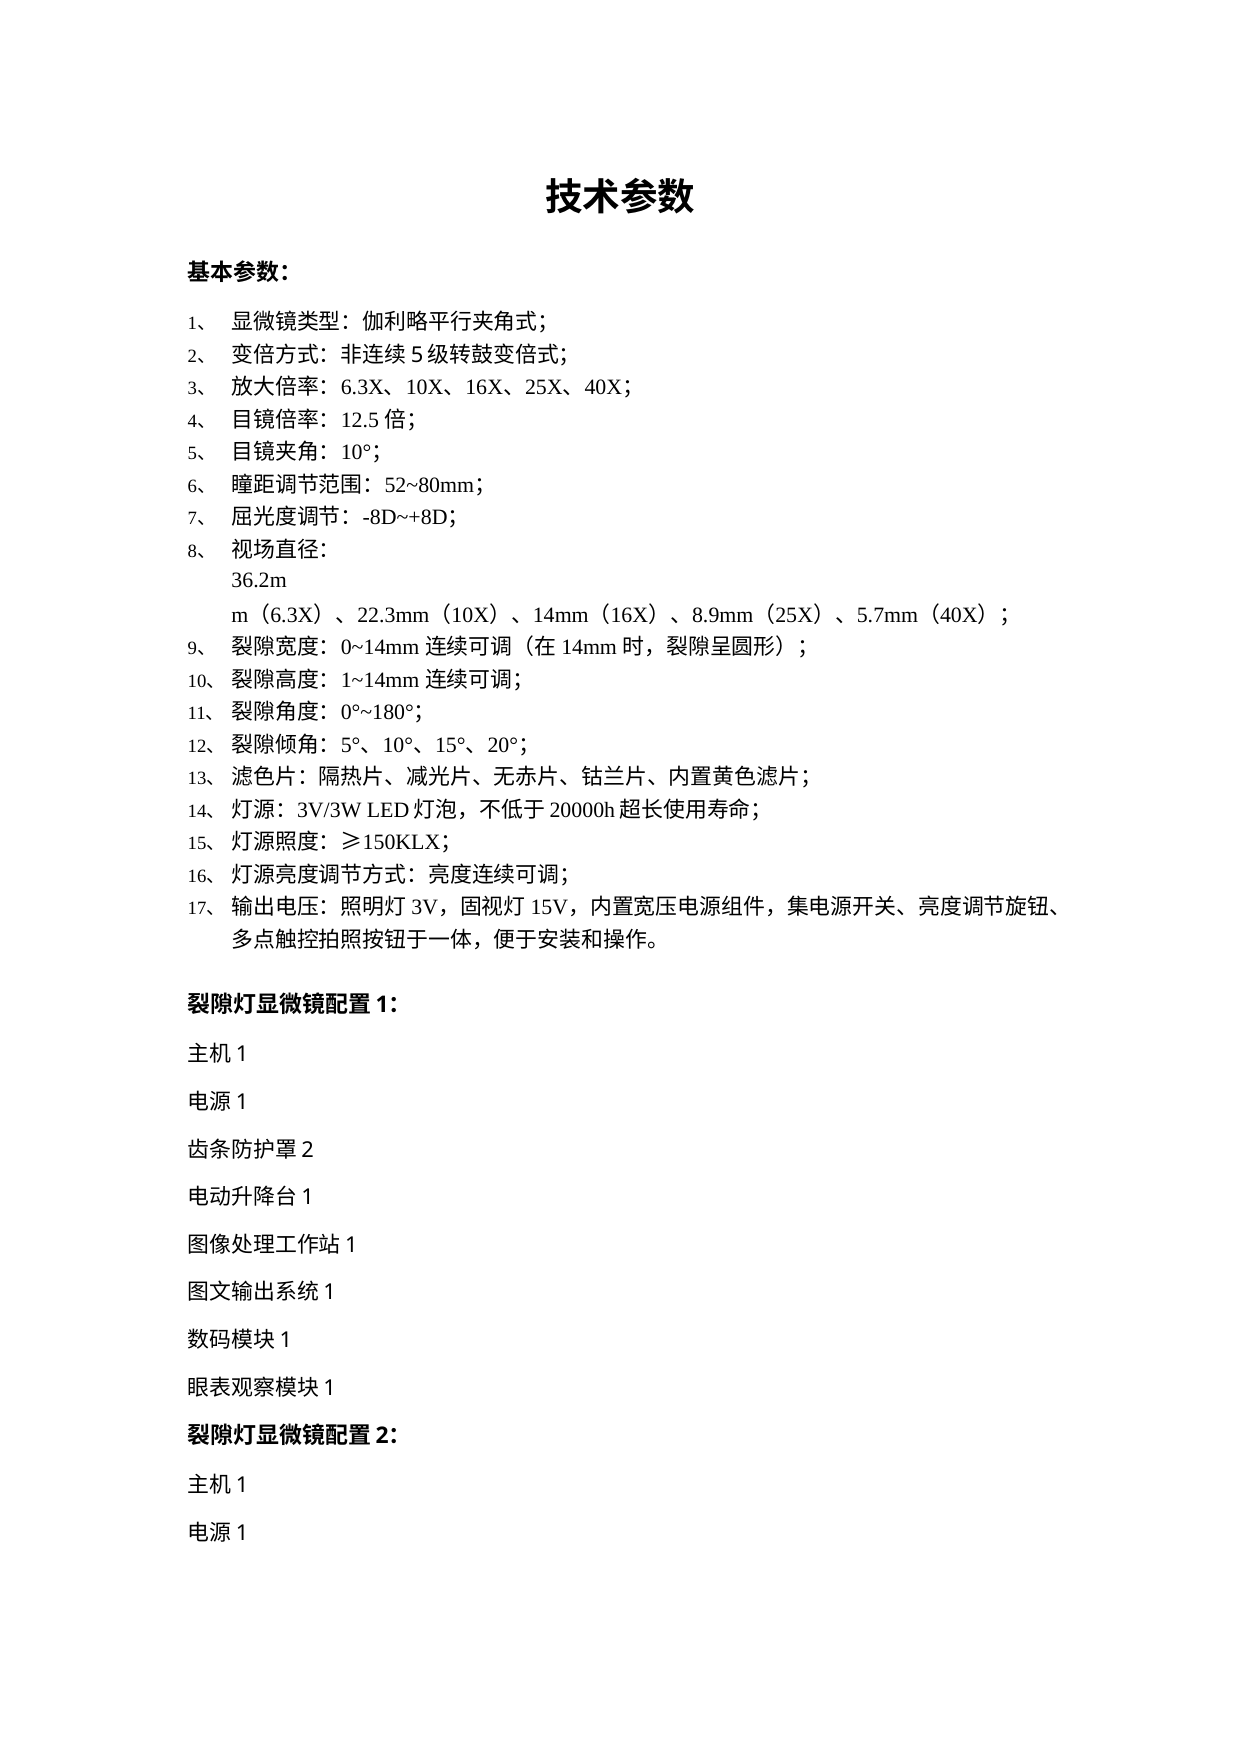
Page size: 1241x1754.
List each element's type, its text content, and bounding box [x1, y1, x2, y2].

list 裂隙宽度：0~14mm 连续可调（在 14mm 时，裂隙呈圆形）； [187, 629, 1053, 661]
list 瞳距调节范围：52~80mm； [187, 466, 1053, 499]
list 显微镜类型：伽利略平行夹角式； [187, 304, 1053, 336]
list 屈光度调节：-8D~+8D； [187, 499, 1053, 531]
list 输出电压：照明灯 3V，固视灯 15V，内置宽压电源组件，集电源开关、亮度调节旋钮、多点触控拍照按钮于一体，便于安装和操作。 [187, 889, 1053, 954]
text 齿条防护罩2 [187, 1132, 1053, 1163]
list 裂隙高度：1~14mm 连续可调； [187, 661, 1053, 694]
list 放大倍率：6.3X、10X、16X、25X、40X； [187, 369, 1053, 401]
text 电源1 [187, 1084, 1053, 1116]
list 灯源：3V/3W LED灯泡，不低于20000h超长使用寿命； [187, 791, 1053, 824]
text 电源1 [187, 1515, 1053, 1547]
text 图像处理工作站1 [187, 1227, 1053, 1258]
text 主机1 [187, 1036, 1053, 1068]
text 图文输出系统1 [187, 1274, 1053, 1306]
list 视场直径：36.2mm（6.3X）、22.3mm（10X）、14mm（16X）、8.9mm（25X）、5.7mm（40X）； [187, 531, 1053, 629]
text 裂隙灯显微镜配置2： [187, 1417, 1053, 1451]
text 数码模块1 [187, 1322, 1053, 1354]
list 目镜夹角：10°； [187, 434, 1053, 466]
list 变倍方式：非连续5级转鼓变倍式； [187, 336, 1053, 369]
list 灯源照度：≥150KLX； [187, 824, 1053, 856]
list 目镜倍率：12.5 倍； [187, 401, 1053, 434]
list 滤色片：隔热片、减光片、无赤片、钴兰片、内置黄色滤片； [187, 759, 1053, 791]
text 技术参数 [187, 162, 1053, 227]
list 裂隙倾角：5°、10°、15°、20°； [187, 726, 1053, 759]
list 裂隙角度：0°~180°； [187, 694, 1053, 726]
list 灯源亮度调节方式：亮度连续可调； [187, 856, 1053, 889]
text 电动升降台1 [187, 1179, 1053, 1211]
text 裂隙灯显微镜配置1： [187, 986, 1053, 1020]
text 主机1 [187, 1467, 1053, 1499]
text 眼表观察模块1 [187, 1369, 1053, 1401]
text 基本参数： [187, 254, 1053, 287]
